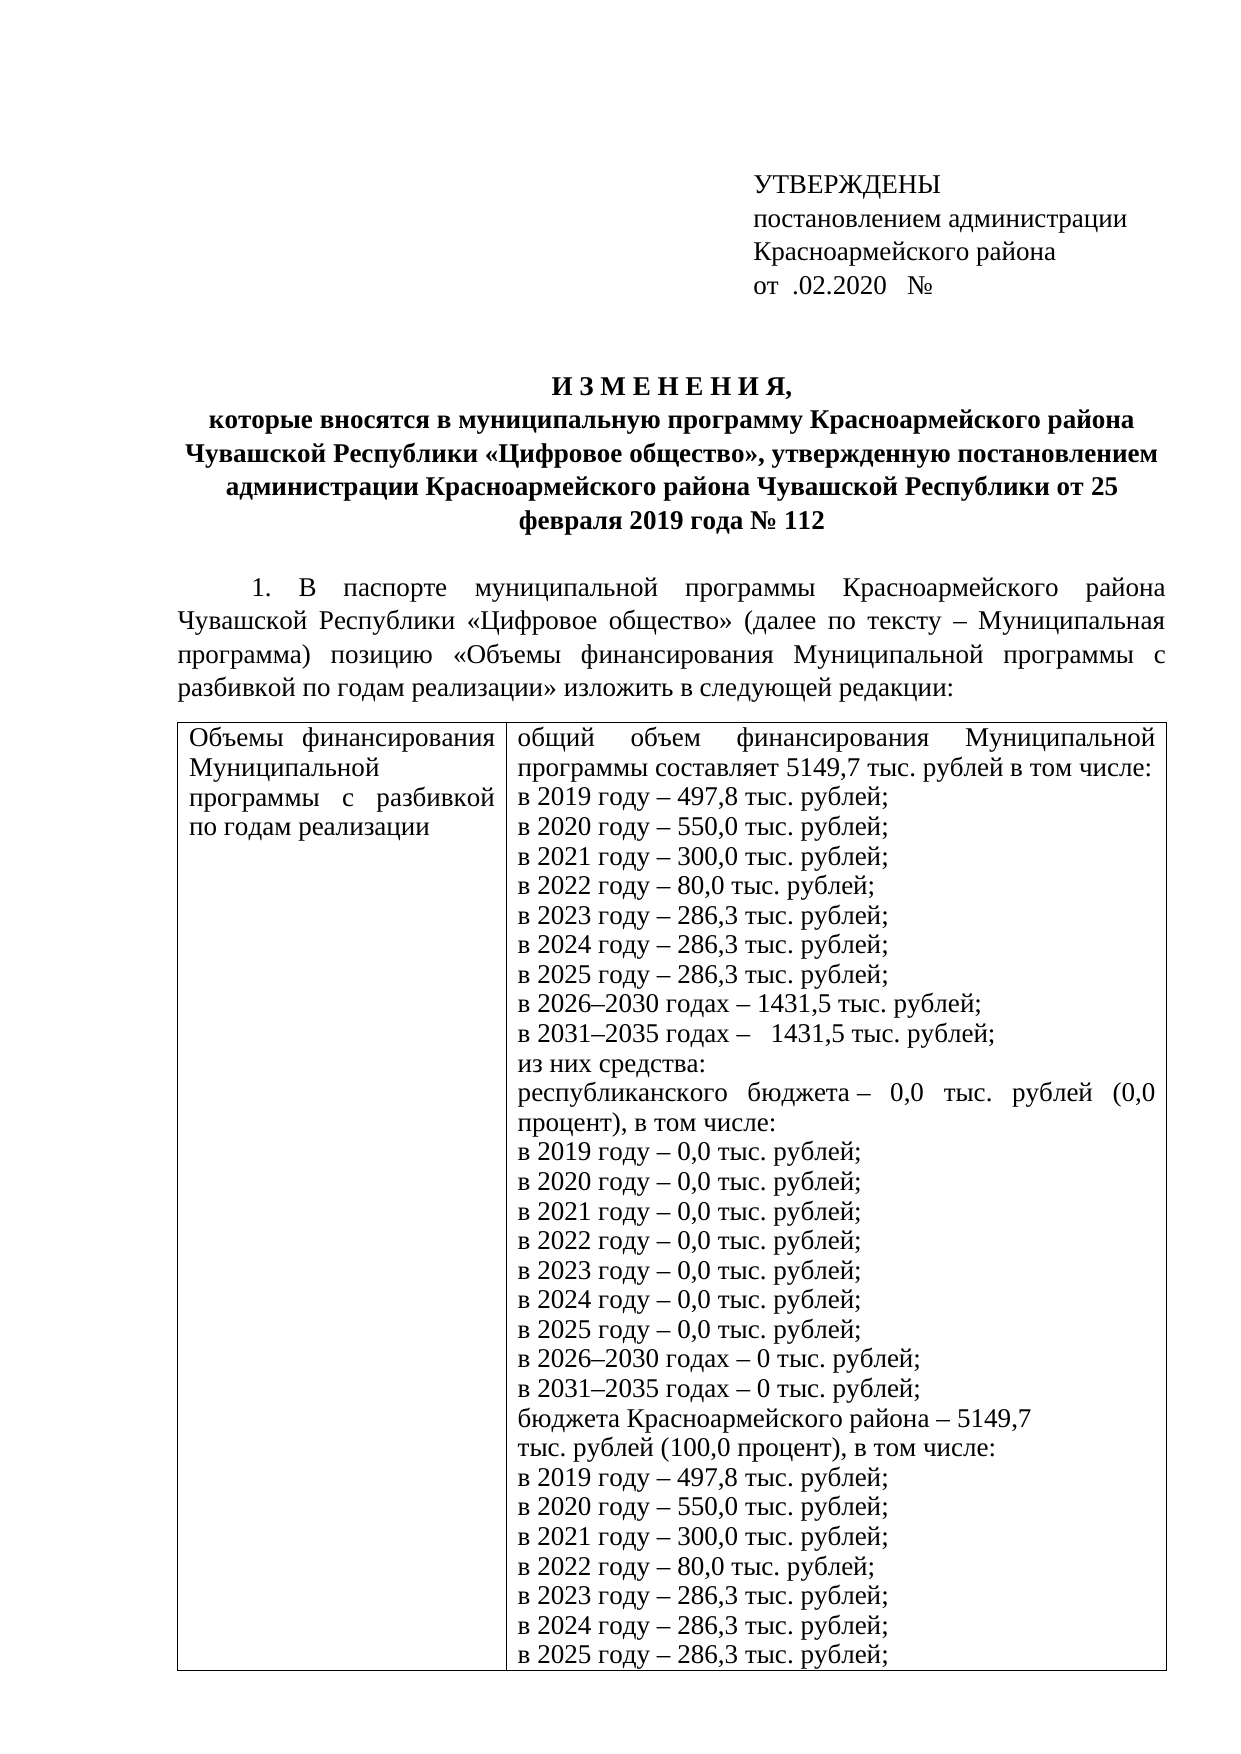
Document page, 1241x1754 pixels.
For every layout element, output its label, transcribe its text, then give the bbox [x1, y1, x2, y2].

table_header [507, 723, 1166, 1670]
text которые вносятся в муниципальную программу Красноармейского района [177, 403, 1166, 434]
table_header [178, 723, 506, 1670]
text 1. В паспорте муниципальной программы Красноармейского района Чувашской Республики «Цифровое общество» (далее по тексту – Муниципальная программа) позицию «Объемы финансирования Муниципальной программы с разбивкой по годам реализации» изложить в следующей редакции: [177, 571, 1166, 703]
text постановлением администрации [753, 202, 1166, 233]
text УТВЕРЖДЕНЫ [753, 168, 1166, 199]
text Красноармейского района [753, 235, 1166, 267]
text И з м е н е н и я, [177, 370, 1166, 401]
text от .02.2020 № [753, 269, 1166, 300]
text Чувашской Республики «Цифровое общество», утвержденную постановлением администрации Красноармейского района Чувашской Республики от 25 февраля 2019 года № 112 [177, 437, 1166, 535]
